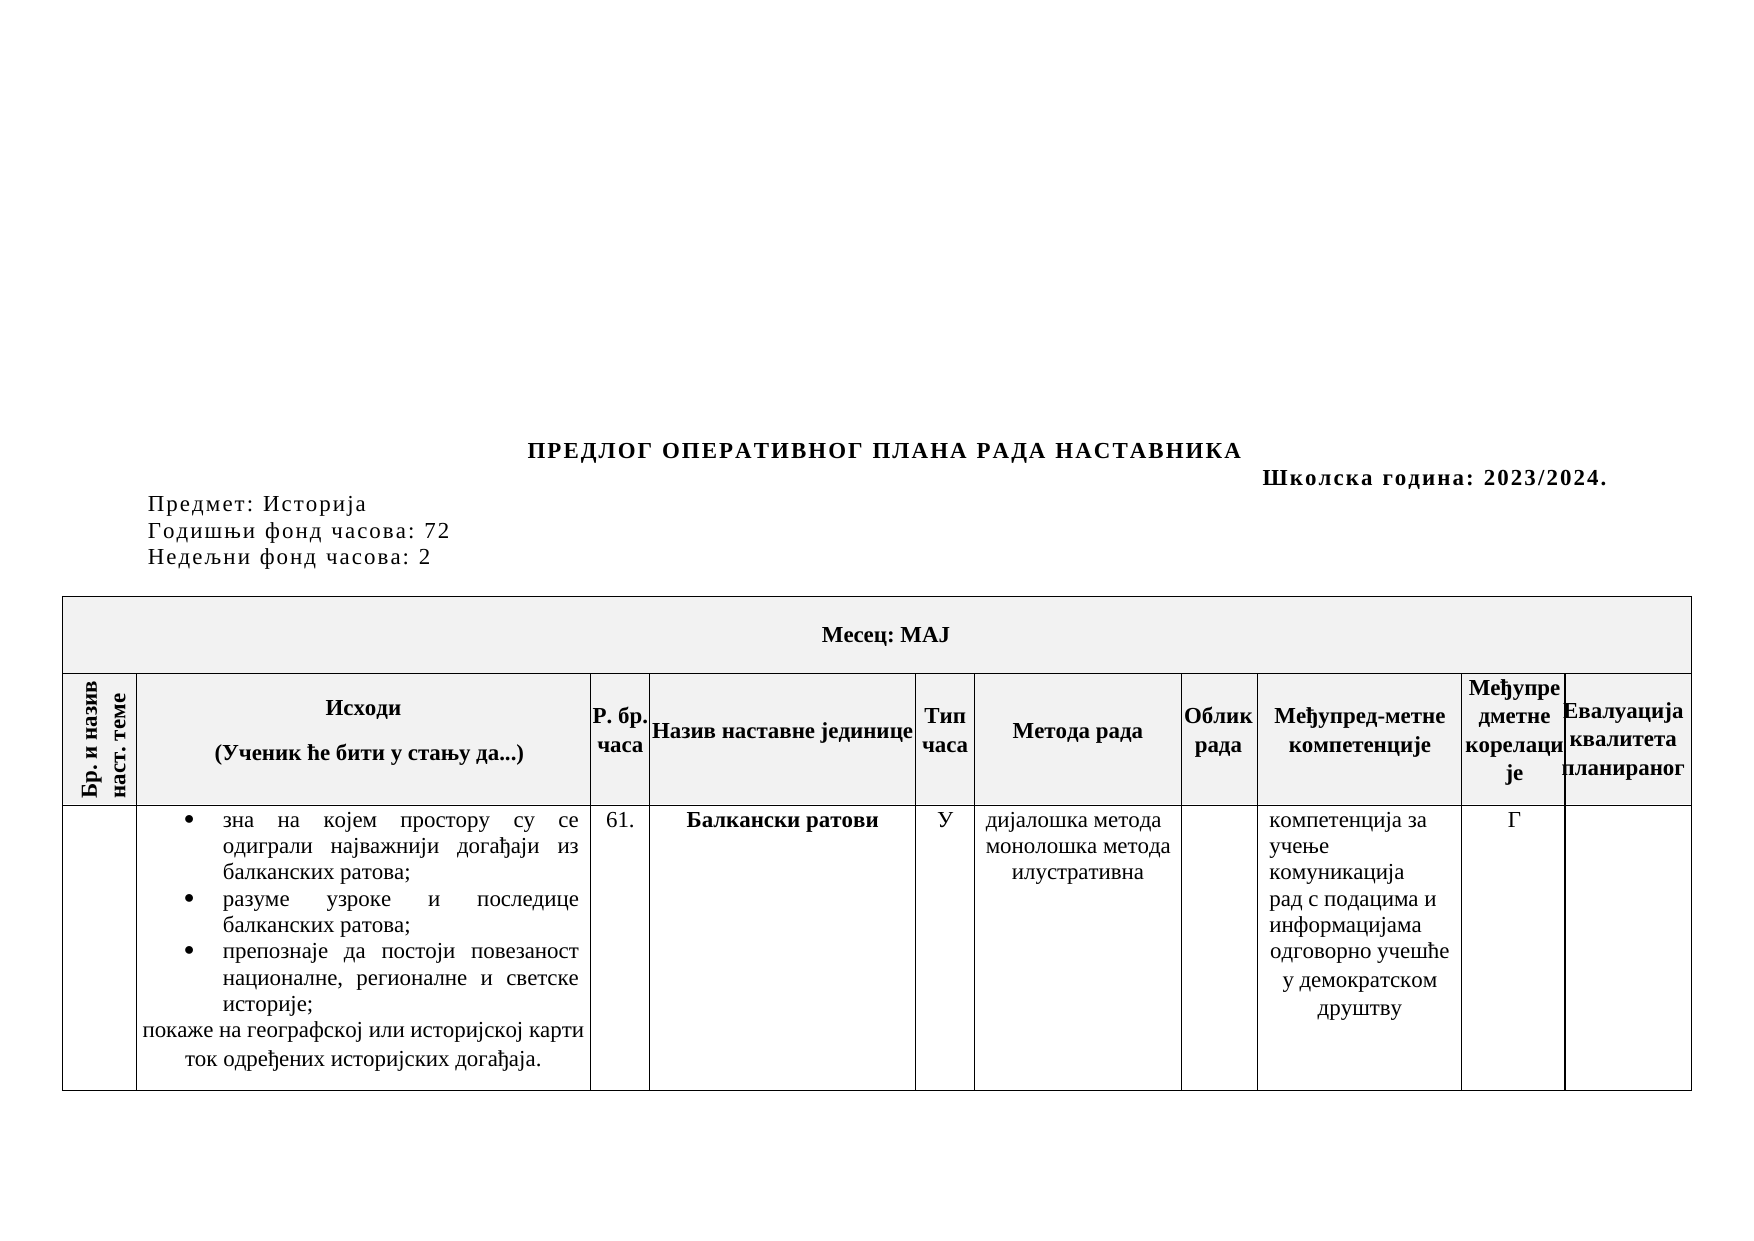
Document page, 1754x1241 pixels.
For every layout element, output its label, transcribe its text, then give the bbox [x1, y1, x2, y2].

table_cell [1182, 806, 1257, 1090]
table_cell зна на којем простору су се одиграли најважнији догађаји из балканских ратова; разуме узроке и последице балканских ратова; препознаје да постоји повезаност националне, регионалне и светске историје; покаже на географској или историјској карти ток одређених историјских догађаја. [137, 806, 590, 1090]
table_cell Назив наставне јединице [650, 674, 915, 804]
table_cell Међупредметне корелације [1462, 674, 1564, 804]
table_cell Међупред-метне компетенције [1258, 674, 1461, 804]
text Предмет: Историја [148, 490, 1606, 517]
table_cell компетенција за учење комуникација рад с подацима и информацијама одговорно учешће у демократском друштву [1258, 806, 1461, 1090]
table_cell Облик рада [1182, 674, 1257, 804]
table_header Месец: МАЈ [63, 597, 1691, 673]
table_cell [63, 806, 136, 1090]
table_cell 61. [591, 806, 649, 1090]
table_cell Исходи (Ученик ће бити у стању да...) [137, 674, 590, 804]
text Недељни фонд часова: 2 [148, 543, 1606, 569]
table_cell Евалуација квалитета планираног [1566, 674, 1691, 804]
table_cell Метода рада [975, 674, 1181, 804]
table_cell Г [1462, 806, 1564, 1090]
table_cell Бр. и назив наст. теме [63, 674, 136, 804]
table_cell Балкански ратови [650, 806, 915, 1090]
text ПРЕДЛОГ ОПЕРАТИВНОГ ПЛАНА РАДА НАСТАВНИКА [148, 438, 1606, 464]
text Годишњи фонд часова: 72 [148, 517, 1606, 543]
table_cell [1566, 806, 1691, 1090]
text Школска година: 2023/2024. [148, 464, 1606, 490]
table_cell дијалошка метода монолошка метода илустративна [975, 806, 1181, 1090]
table_cell У [916, 806, 974, 1090]
table_cell Р. бр. часа [591, 674, 649, 804]
table_cell Тип часа [916, 674, 974, 804]
